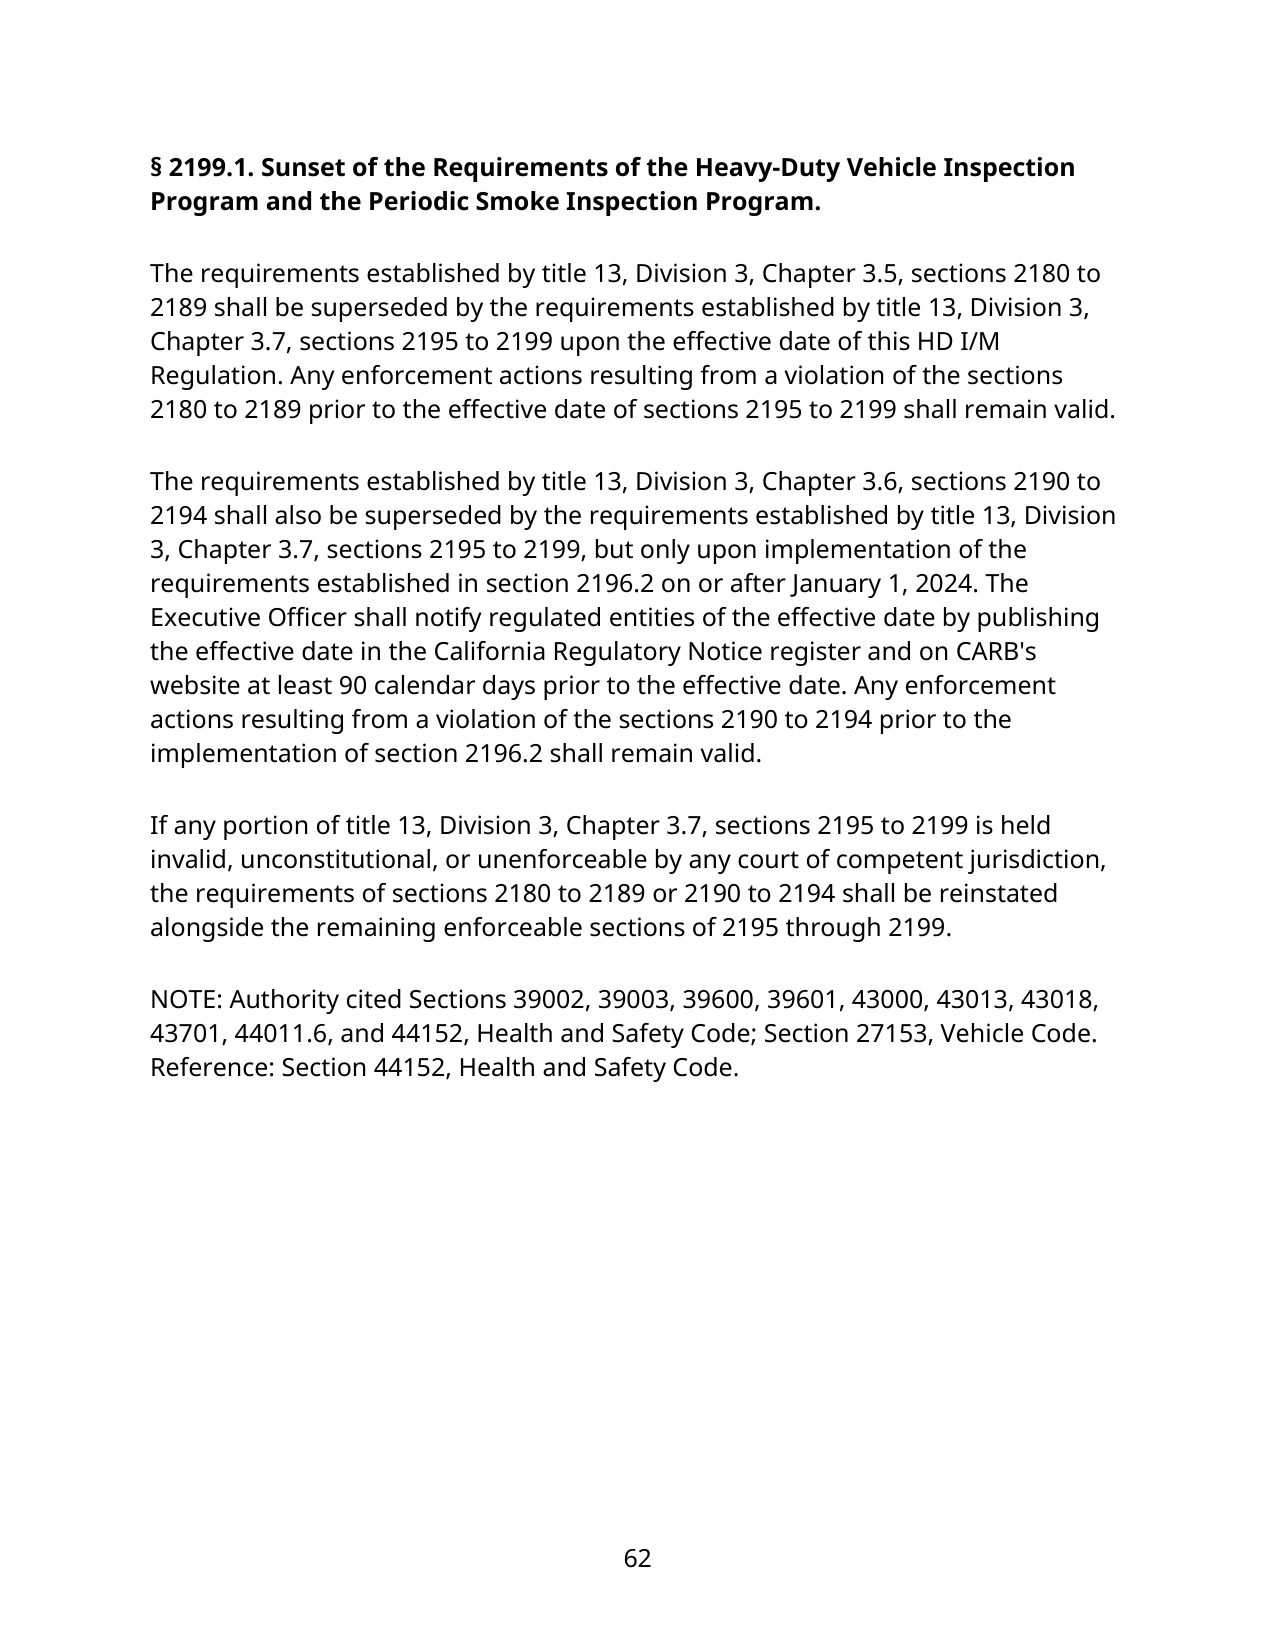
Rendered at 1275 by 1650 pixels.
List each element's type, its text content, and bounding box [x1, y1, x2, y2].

text The requirements established by title 13, Division 3, Chapter 3.6, sections 2190 to 2194 shall also be superseded by the requirements established by title 13, Division 3, Chapter 3.7, sections 2195 to 2199, but only upon implementation of the requirements established in section 2196.2 on or after January 1, 2024. The Executive Officer shall notify regulated entities of the effective date by publishing the effective date in the California Regulatory Notice register and on CARB's website at least 90 calendar days prior to the effective date. Any enforcement actions resulting from a violation of the sections 2190 to 2194 prior to the implementation of section 2196.2 shall remain valid. [150, 463, 1125, 770]
text The requirements established by title 13, Division 3, Chapter 3.5, sections 2180 to 2189 shall be superseded by the requirements established by title 13, Division 3, Chapter 3.7, sections 2195 to 2199 upon the effective date of this HD I/M Regulation. Any enforcement actions resulting from a violation of the sections 2180 to 2189 prior to the effective date of sections 2195 to 2199 shall remain valid. [150, 256, 1125, 426]
text NOTE: Authority cited Sections 39002, 39003, 39600, 39601, 43000, 43013, 43018, 43701, 44011.6, and 44152, Health and Safety Code; Section 27153, Vehicle Code. Reference: Section 44152, Health and Safety Code. [150, 981, 1125, 1083]
text If any portion of title 13, Division 3, Chapter 3.7, sections 2195 to 2199 is held invalid, unconstitutional, or unenforceable by any court of competent jurisdiction, the requirements of sections 2180 to 2189 or 2190 to 2194 shall be reinstated alongside the remaining enforceable sections of 2195 through 2199. [150, 807, 1125, 944]
subtitle 2199.1. Sunset of the Requirements of the Heavy-Duty Vehicle Inspection Program and the Periodic Smoke Inspection Program. [150, 150, 1125, 218]
